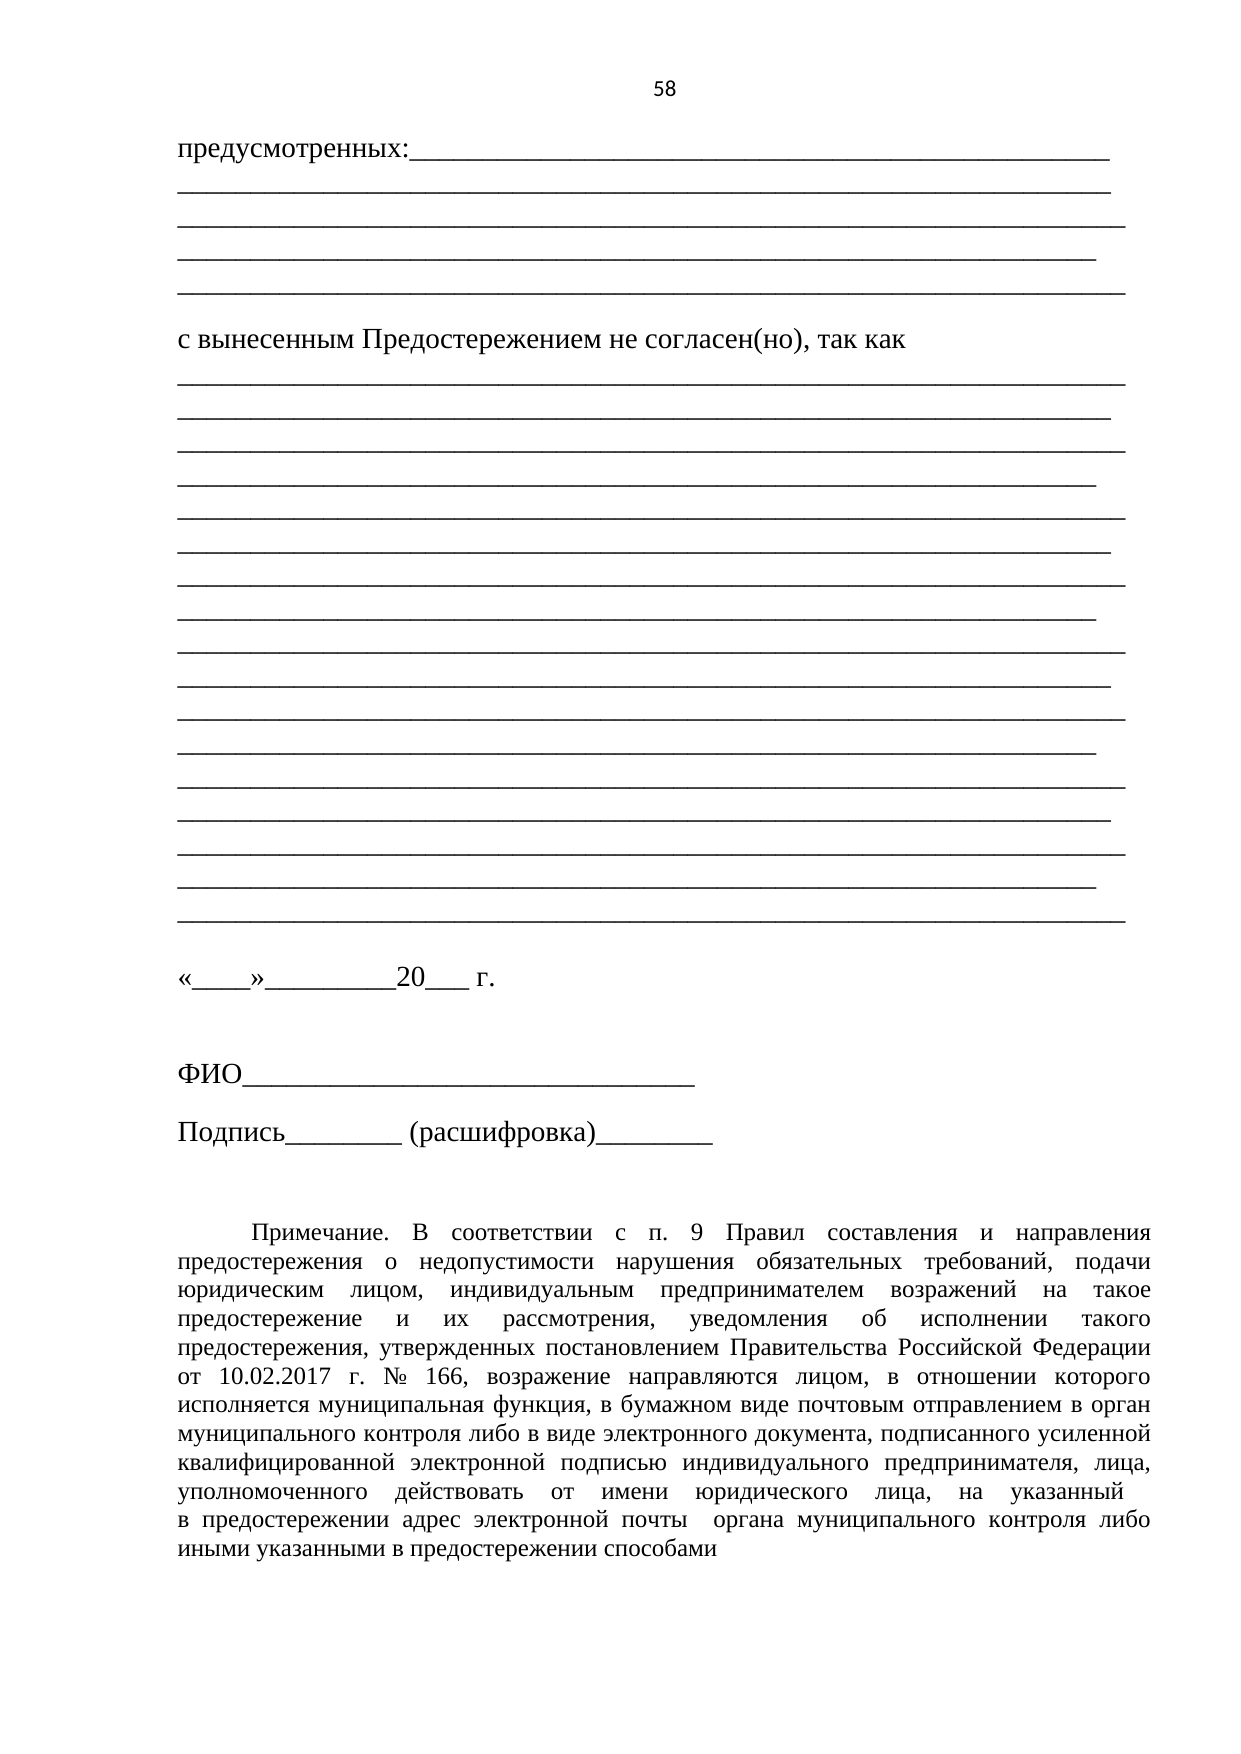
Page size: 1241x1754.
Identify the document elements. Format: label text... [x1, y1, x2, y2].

text с вынесенным Предостережением не согласен(но), так как _________________________________________________________________ [177, 322, 1137, 389]
text _________________________________________________________________ [177, 623, 1137, 657]
text ________________________________________________________________ [177, 389, 1122, 422]
text Подпись________ (расшифровка)________ [177, 1114, 1137, 1148]
text ________________________________________________________________ [177, 791, 1122, 825]
text _______________________________________________________________ [177, 724, 1152, 758]
text «____»_________20___ г. [177, 959, 1137, 992]
text _______________________________________________________________ [177, 230, 1152, 264]
text _________________________________________________________________ [177, 825, 1137, 858]
text _________________________________________________________________ [177, 892, 1137, 925]
text Примечание. В соответствии с п. 9 Правил составления и направления предостережения о недопустимости нарушения обязательных требований, подачи юридическим лицом, индивидуальным предпринимателем возражений на такое предостережение и их рассмотрения, уведомления об исполнении такого предостережения, утвержденных постановлением Правительства Российской Федерации от 10.02.2017 г. № 166, возражение направляются лицом, в отношении которого исполняется муниципальная функция, в бумажном виде почтовым отправлением в орган муниципального контроля либо в виде электронного документа, подписанного усиленной квалифицированной электронной подписью индивидуального предпринимателя, лица, уполномоченного действовать от имени юридического лица, на указанный в предостережении адрес электронной почты органа муниципального контроля либо иными указанными в предостережении способами [177, 1217, 1152, 1562]
text предусмотренных:________________________________________________ ________________________________________________________________ [177, 130, 1122, 197]
text _______________________________________________________________ [177, 456, 1152, 489]
text _________________________________________________________________ [177, 758, 1137, 791]
text _________________________________________________________________ [177, 197, 1137, 230]
text _________________________________________________________________ [177, 691, 1137, 724]
text _______________________________________________________________ [177, 590, 1152, 623]
text _________________________________________________________________ [177, 489, 1137, 523]
text ФИО_______________________________ [177, 1056, 1137, 1089]
text _________________________________________________________________ [177, 422, 1137, 456]
text ________________________________________________________________ [177, 523, 1122, 556]
text _________________________________________________________________ [177, 264, 1137, 297]
text _______________________________________________________________ [177, 858, 1152, 892]
text ________________________________________________________________ [177, 657, 1122, 691]
text _________________________________________________________________ [177, 556, 1137, 590]
